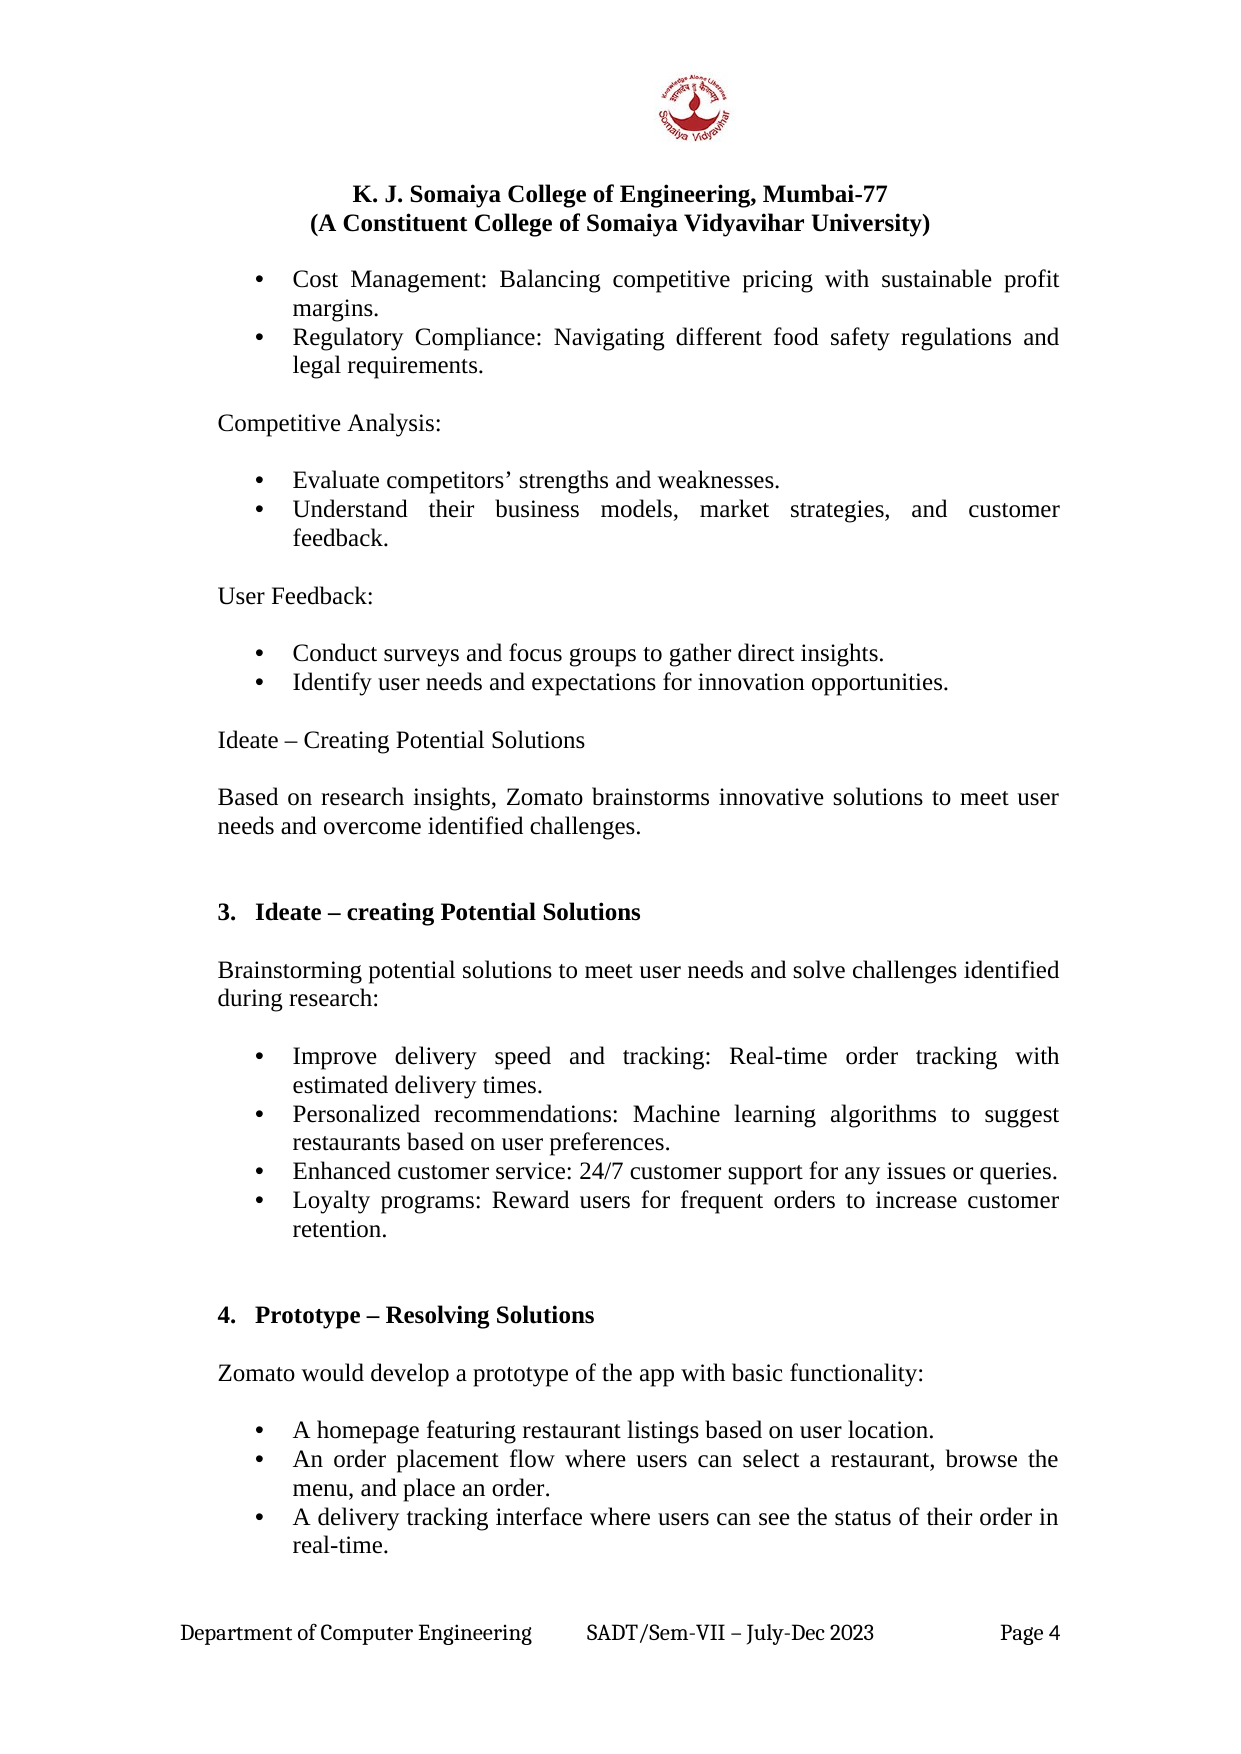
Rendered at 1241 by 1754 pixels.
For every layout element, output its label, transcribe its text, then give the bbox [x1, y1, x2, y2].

picture [653, 72, 736, 143]
list Prototype – Resolving Solutions [217, 1300, 1060, 1329]
list Evaluate competitors’ strengths and weaknesses. [255, 466, 1060, 494]
list Cost Management: Balancing competitive pricing with sustainable profit margins. [255, 264, 1060, 322]
list Conduct surveys and focus groups to gather direct insights. [255, 638, 1060, 667]
text Ideate – Creating Potential Solutions [217, 725, 1060, 753]
list Personalized recommendations: Machine learning algorithms to suggest restaurants based on user preferences. [255, 1098, 1060, 1156]
text Based on research insights, Zomato brainstorms innovative solutions to meet user needs and overcome identified challenges. [217, 782, 1060, 840]
text Competitive Analysis: [217, 408, 1060, 437]
list Improve delivery speed and tracking: Real-time order tracking with estimated delivery times. [255, 1041, 1060, 1098]
list Identify user needs and expectations for innovation opportunities. [255, 667, 1060, 696]
text Brainstorming potential solutions to meet user needs and solve challenges identified during research: [217, 955, 1060, 1012]
list Enhanced customer service: 24/7 customer support for any issues or queries. [255, 1156, 1060, 1185]
list Understand their business models, market strategies, and customer feedback. [255, 494, 1060, 552]
list A homepage featuring restaurant listings based on user location. [255, 1415, 1060, 1444]
list Loyalty programs: Reward users for frequent orders to increase customer retention. [255, 1185, 1060, 1243]
list An order placement flow where users can select a restaurant, browse the menu, and place an order. [255, 1444, 1060, 1502]
list Regulatory Compliance: Navigating different food safety regulations and legal requirements. [255, 322, 1060, 379]
list Ideate – creating Potential Solutions [217, 897, 1060, 926]
text Zomato would develop a prototype of the app with basic functionality: [217, 1358, 1060, 1386]
text User Feedback: [217, 581, 1060, 609]
list A delivery tracking interface where users can see the status of their order in real-time. [255, 1502, 1060, 1559]
